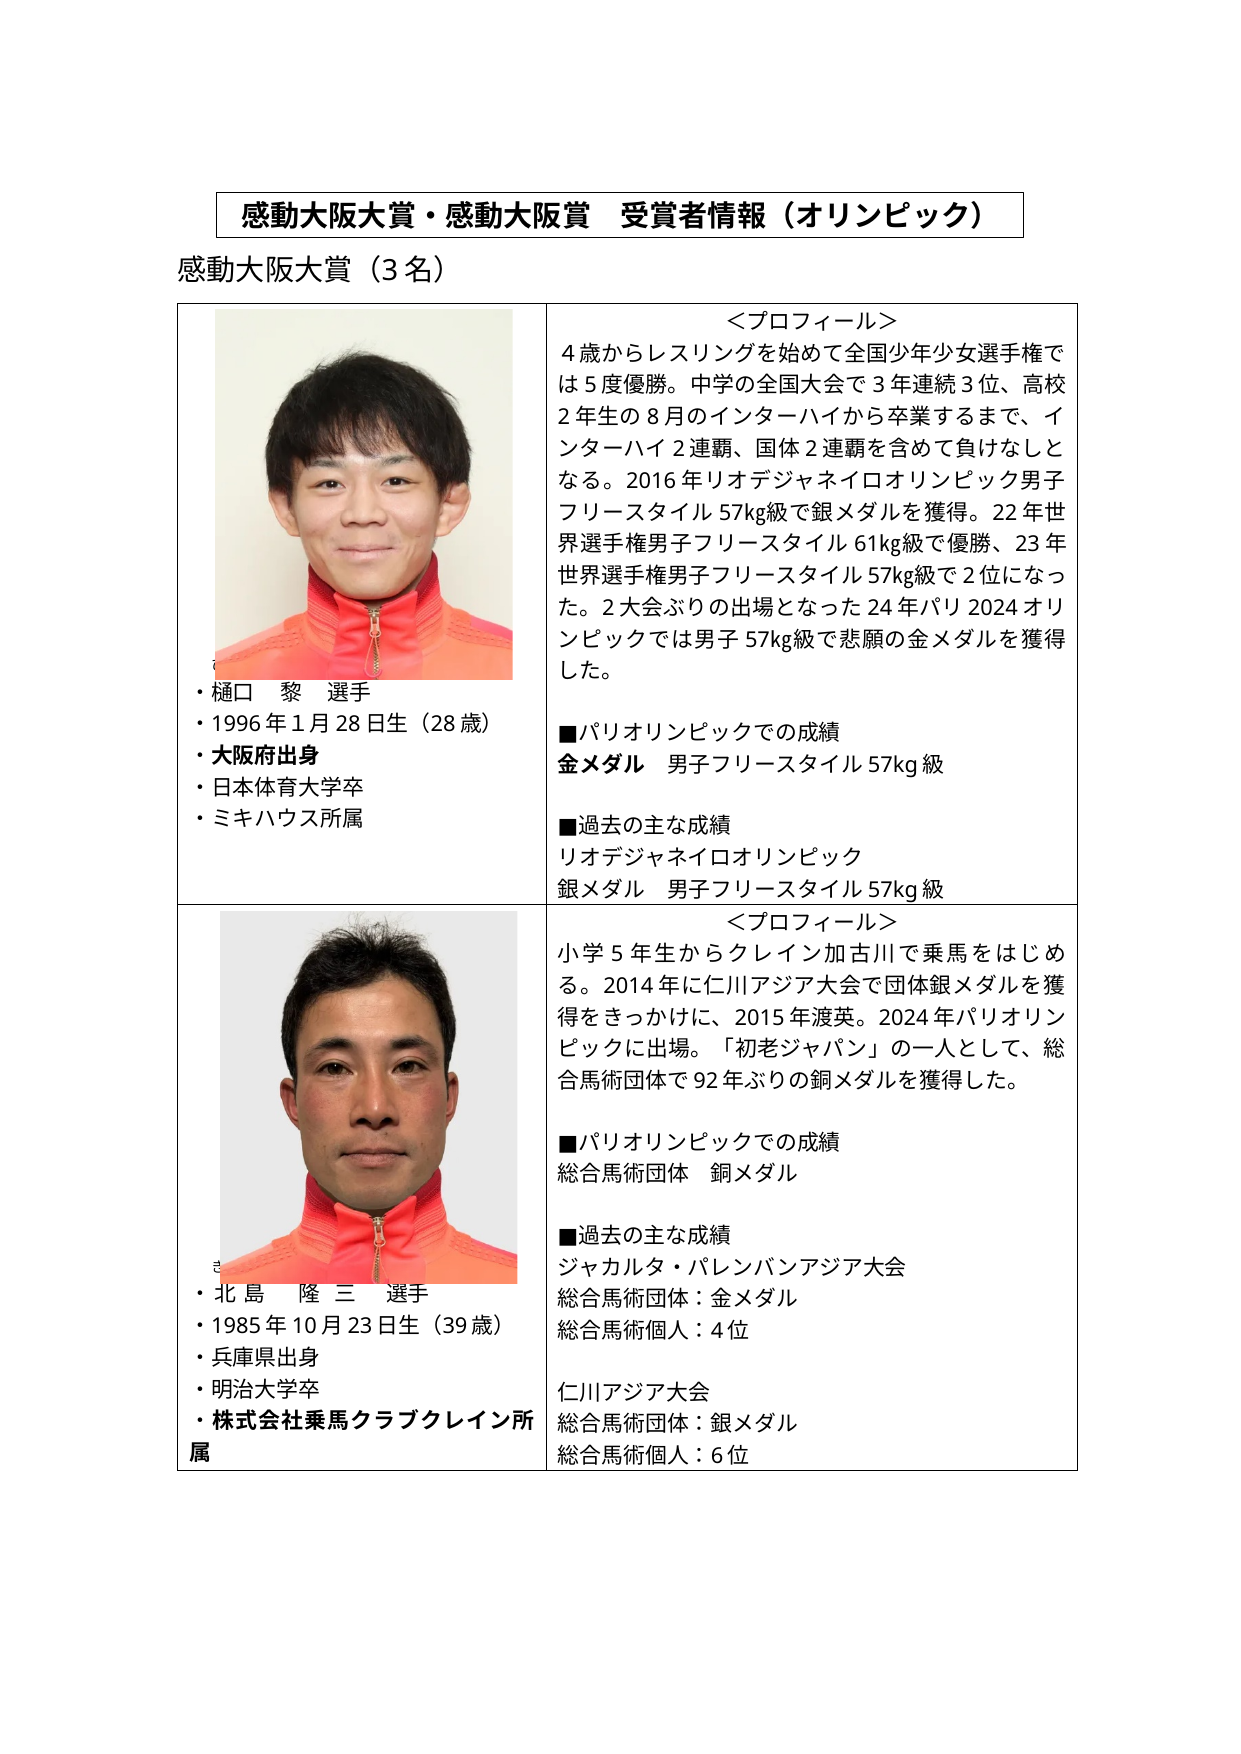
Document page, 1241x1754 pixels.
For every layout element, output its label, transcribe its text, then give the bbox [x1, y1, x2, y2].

picture [220, 911, 518, 1284]
picture [215, 309, 513, 680]
table_header ＜プロフィール＞ ４歳からレスリングを始めて全国少年少女選手権では5度優勝。中学の全国大会で3年連続3位、高校2年生の8月のインターハイから卒業するまで、インターハイ2連覇、国体2連覇を含めて負けなしとなる。2016年リオデジャネイロオリンピック男子フリースタイル57㎏級で銀メダルを獲得。22年世界選手権男子フリースタイル61㎏級で優勝、23年世界選手権男子フリースタイル57㎏級で2位になった。2大会ぶりの出場となった24年パリ2024オリンピックでは男子57㎏級で悲願の金メダルを獲得した。 ■パリオリンピックでの成績 金メダル 男子フリースタイル 57kg級 ■過去の主な成績 リオデジャネイロオリンピック 銀メダル 男子フリースタイル 57kg級 [547, 304, 1077, 903]
table_cell ＜プロフィール＞ 小学5年生からクレイン加古川で乗馬をはじめる。2014年に仁川アジア大会で団体銀メダルを獲得をきっかけに、2015年渡英。2024年パリオリンピックに出場。「初老ジャパン」の一人として、総合馬術団体で92年ぶりの銅メダルを獲得した。 ■パリオリンピックでの成績 総合馬術団体 銅メダル ■過去の主な成績 ジャカルタ・パレンバンアジア大会 総合馬術団体：金メダル 総合馬術個人：4位 仁川アジア大会 総合馬術団体：銀メダル 総合馬術個人：6位 [547, 905, 1077, 1470]
table_header 【レスリング】 ・ 選手 ・1996年１月28日生（28歳） ・大阪府出身 ・日本体育大学卒 ・ミキハウス所属 [178, 304, 546, 903]
table_cell 【馬術】 ・ 選手 ・1985年10月23日生（39歳） ・兵庫県出身 ・明治大学卒 ・株式会社乗馬クラブクレイン所属 [178, 905, 546, 1470]
text 感動大阪大賞（3名） [177, 247, 1063, 289]
